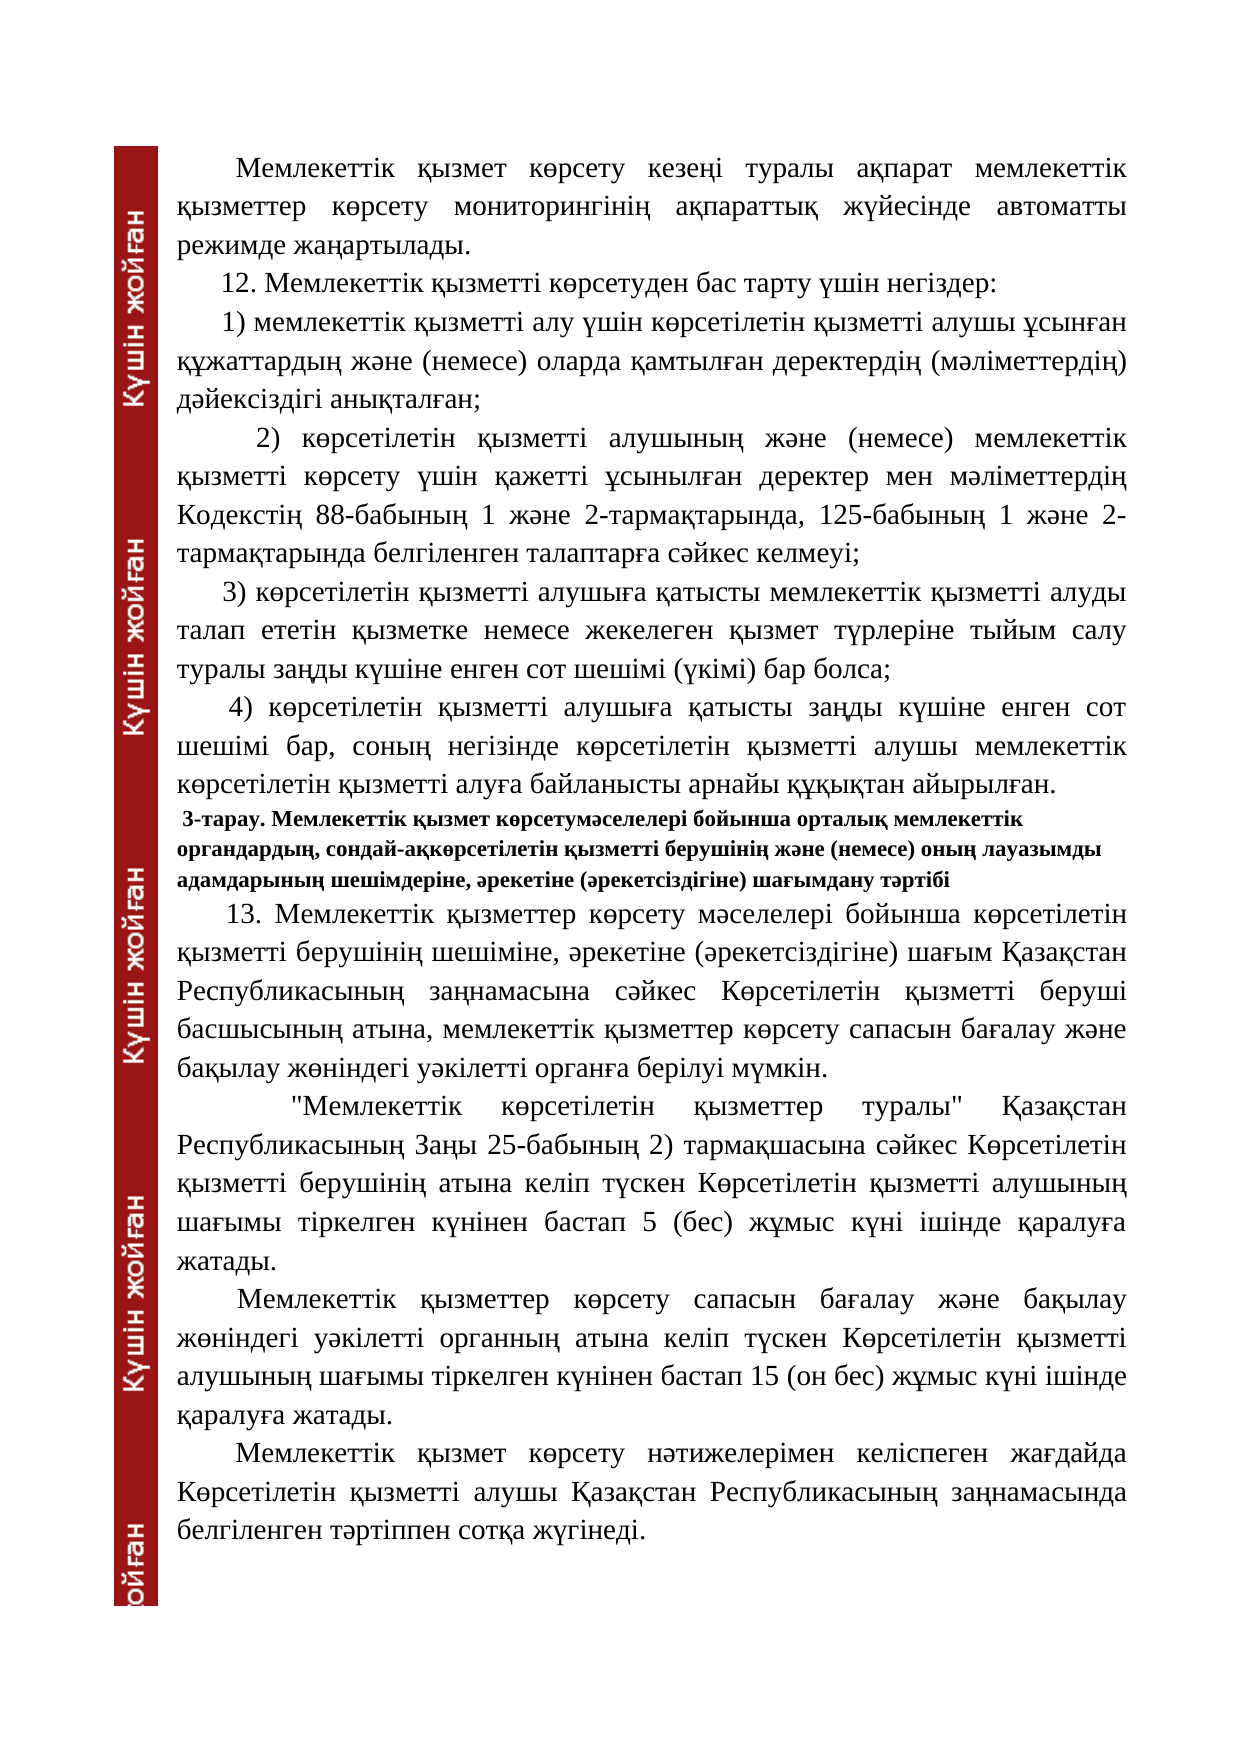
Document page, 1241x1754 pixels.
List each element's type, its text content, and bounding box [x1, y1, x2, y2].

picture [114, 1083, 158, 1088]
text Мемлекеттік қызмет көрсету нәтижелерімен келіспеген жағдайда Көрсетілетін қызметті алушы Қазақстан Республикасының заңнамасында белгіленген тәртіппен сотқа жүгінеді. [112, 1435, 1128, 1546]
picture [114, 800, 158, 805]
picture [114, 892, 158, 896]
text 13. Мемлекеттік қызметтер көрсету мәселелері бойынша көрсетілетін қызметті берушінің шешіміне, әрекетіне (әрекетсіздігіне) шағым Қазақстан Республикасының заңнамасына сәйкес Көрсетілетін қызметті беруші басшысының атына, мемлекеттік қызметтер көрсету сапасын бағалау және бақылау жөніндегі уәкілетті органға берілуі мүмкін. [112, 896, 1128, 1083]
text 4) көрсетілетін қызметті алушыға қатысты заңды күшіне енген сот шешімі бар, соның негізінде көрсетілетін қызметті алушы мемлекеттік көрсетілетін қызметті алуға байланысты арнайы құқықтан айырылған. [112, 689, 1128, 800]
picture [114, 1276, 158, 1281]
text Мемлекеттік қызмет көрсету кезеңі туралы ақпарат мемлекеттік қызметтер көрсету мониторингінің ақпараттық жүйесінде автоматты режимде жаңартылады. [112, 150, 1128, 261]
text 2) көрсетілетін қызметті алушының және (немесе) мемлекеттік қызметті көрсету үшін қажетті ұсынылған деректер мен мәліметтердің Кодекстің 88-бабының 1 және 2-тармақтарында, 125-бабының 1 және 2-тармақтарында белгіленген талаптарға сәйкес келмеуі; [112, 420, 1128, 569]
text 12. Мемлекеттік қызметті көрсетуден бас тарту үшін негіздер: [112, 266, 1128, 299]
text Мемлекеттік қызметтер көрсету сапасын бағалау және бақылау жөніндегі уәкілетті органның атына келіп түскен Көрсетілетін қызметті алушының шағымы тіркелген күнінен бастап 15 (он бес) жұмыс күні ішінде қаралуға жатады. [112, 1281, 1128, 1430]
text "Мемлекеттік көрсетілетін қызметтер туралы" Қазақстан Республикасының Заңы 25-бабының 2) тармақшасына сәйкес Көрсетілетін қызметті берушінің атына келіп түскен Көрсетілетін қызметті алушының шағымы тіркелген күнінен бастап 5 (бес) жұмыс күні ішінде қаралуға жатады. [112, 1088, 1128, 1276]
picture [114, 569, 158, 574]
picture [114, 261, 158, 266]
picture [114, 1430, 158, 1435]
picture [114, 299, 158, 304]
picture [114, 1546, 158, 1606]
picture [114, 415, 158, 420]
picture [114, 684, 158, 689]
text 3) көрсетілетін қызметті алушыға қатысты мемлекеттік қызметті алуды талап ететін қызметке немесе жекелеген қызмет түрлеріне тыйым салу туралы заңды күшіне енген сот шешімі (үкімі) бар болса; [112, 574, 1128, 684]
text 1) мемлекеттік қызметті алу үшін көрсетілетін қызметті алушы ұсынған құжаттардың және (немесе) оларда қамтылған деректердің (мәліметтердің) дәйексіздігі анықталған; [112, 304, 1128, 415]
picture [114, 146, 158, 150]
text 3-тарау. Мемлекеттік қызмет көрсетумәселелері бойынша орталық мемлекеттік органдардың, сондай-ақкөрсетілетін қызметті берушінің және (немесе) оның лауазымды адамдарының шешімдеріне, әрекетіне (әрекетсіздігіне) шағымдану тәртібі [112, 805, 1128, 892]
